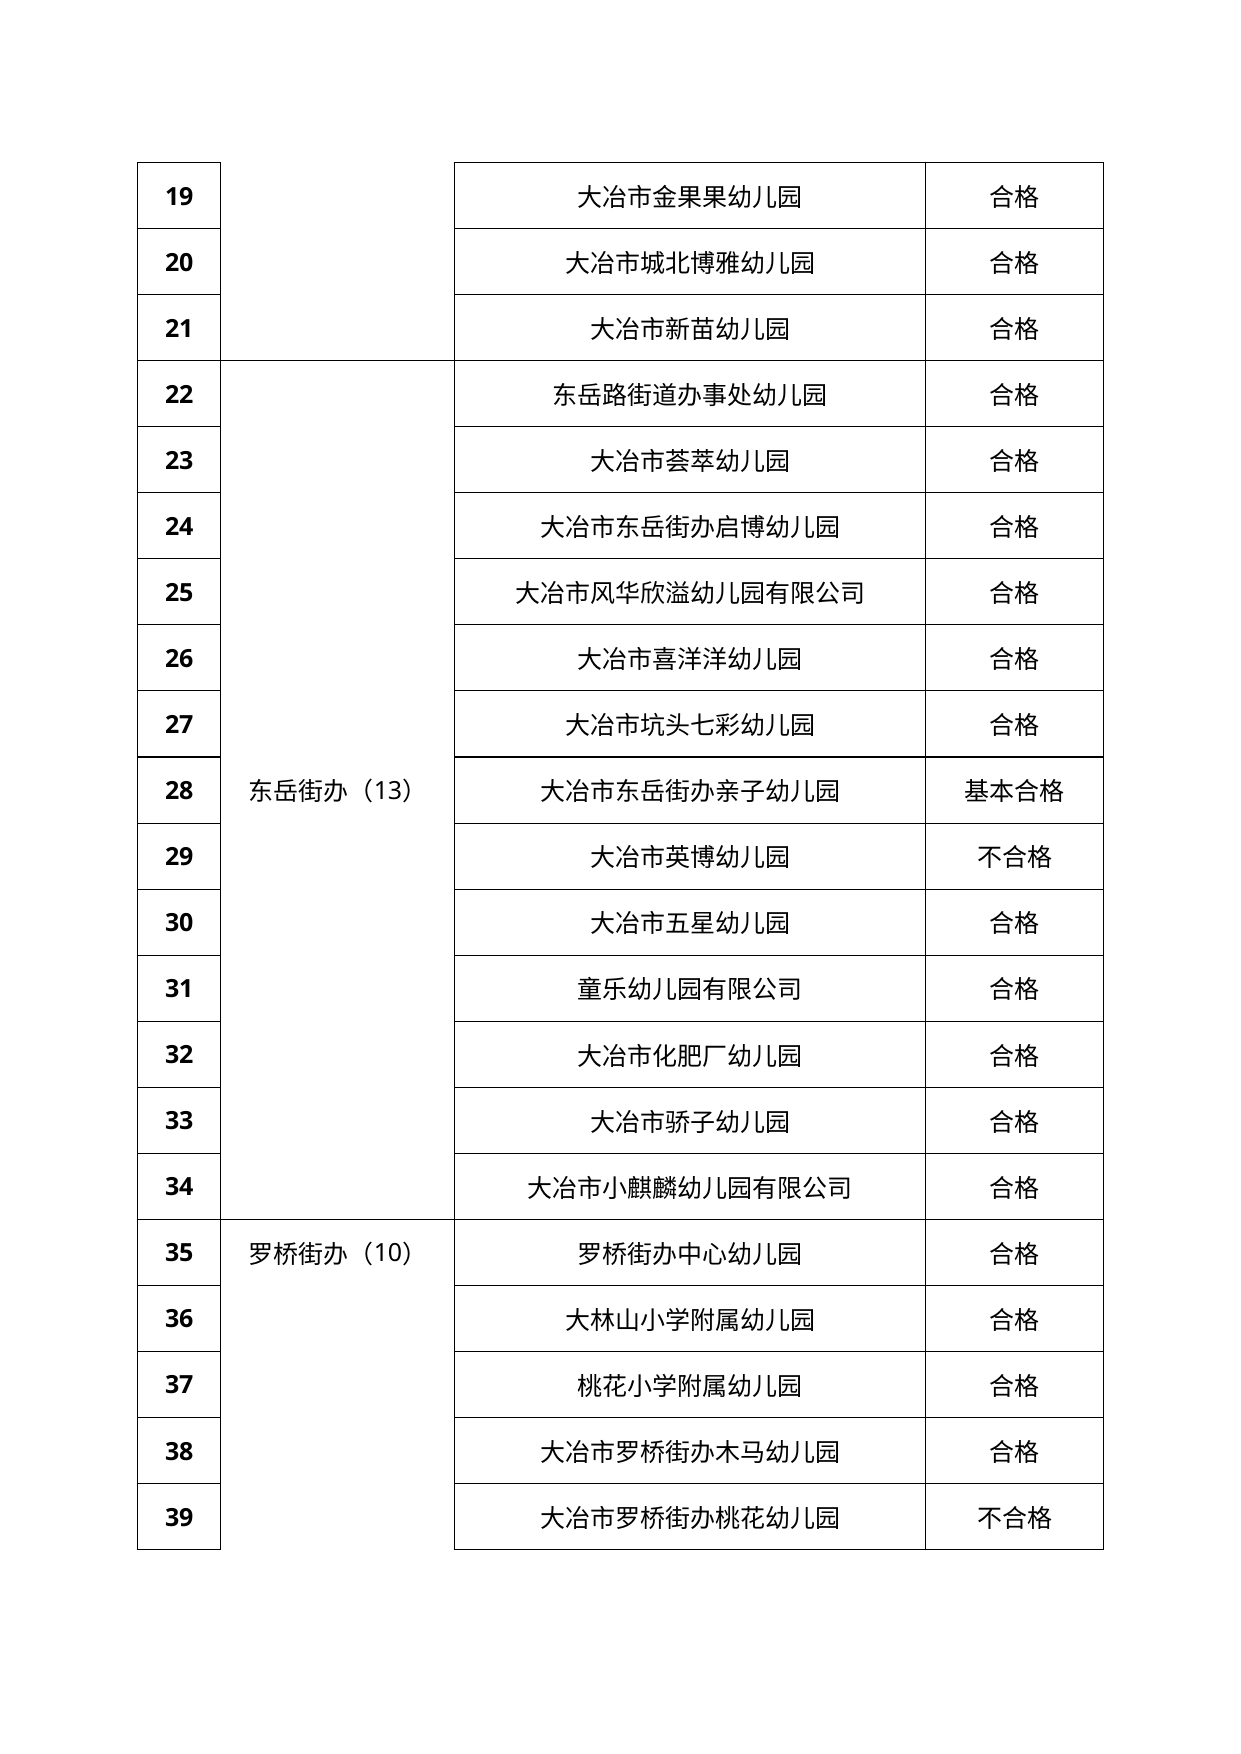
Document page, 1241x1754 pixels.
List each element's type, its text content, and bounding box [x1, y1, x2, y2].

table_cell 大冶市荟萃幼儿园 [455, 427, 925, 492]
table_cell 合格 [926, 1220, 1103, 1285]
table_cell 合格 [926, 890, 1103, 954]
table_cell 不合格 [926, 824, 1103, 888]
table_cell 大冶市骄子幼儿园 [455, 1088, 925, 1153]
table_cell 大冶市五星幼儿园 [455, 890, 925, 954]
table_cell 39 [138, 1484, 220, 1549]
table_cell 21 [138, 295, 220, 360]
table_cell 27 [138, 691, 220, 756]
table_cell 童乐幼儿园有限公司 [455, 956, 925, 1021]
table_cell 30 [138, 890, 220, 954]
table_cell 大冶市东岳街办亲子幼儿园 [455, 758, 925, 822]
table_cell 东岳路街道办事处幼儿园 [455, 361, 925, 426]
table_cell 大冶市坑头七彩幼儿园 [455, 691, 925, 756]
table_cell 大冶市风华欣溢幼儿园有限公司 [455, 559, 925, 624]
table_cell 合格 [926, 1418, 1103, 1483]
table_cell 合格 [926, 559, 1103, 624]
table_cell 罗桥街办中心幼儿园 [455, 1220, 925, 1285]
table_cell 合格 [926, 1286, 1103, 1351]
table_cell 37 [138, 1352, 220, 1417]
table_cell 合格 [926, 493, 1103, 558]
table_cell 24 [138, 493, 220, 558]
table_cell 合格 [926, 1088, 1103, 1153]
table_cell 19 [138, 163, 220, 228]
table_cell 大冶市城北博雅幼儿园 [455, 229, 925, 294]
table_cell 不合格 [926, 1484, 1103, 1549]
table_cell 35 [138, 1220, 220, 1285]
table_cell 合格 [926, 1352, 1103, 1417]
table_cell 合格 [926, 163, 1103, 228]
table_cell 大冶市新苗幼儿园 [455, 295, 925, 360]
table_cell 合格 [926, 691, 1103, 756]
table_cell 26 [138, 625, 220, 690]
table_cell 25 [138, 559, 220, 624]
table_cell 大冶市英博幼儿园 [455, 824, 925, 888]
table_cell 合格 [926, 361, 1103, 426]
table_cell 合格 [926, 1154, 1103, 1219]
table_cell 合格 [926, 625, 1103, 690]
table_cell 31 [138, 956, 220, 1021]
table_cell 桃花小学附属幼儿园 [455, 1352, 925, 1417]
table_cell 东岳街办（13） [221, 361, 454, 1219]
table_cell 大冶市罗桥街办桃花幼儿园 [455, 1484, 925, 1549]
table_cell 合格 [926, 427, 1103, 492]
table_cell 34 [138, 1154, 220, 1219]
table_cell 38 [138, 1418, 220, 1483]
table_cell 大冶市小麒麟幼儿园有限公司 [455, 1154, 925, 1219]
table_cell 23 [138, 427, 220, 492]
table_cell 大林山小学附属幼儿园 [455, 1286, 925, 1351]
table_cell 大冶市东岳街办启博幼儿园 [455, 493, 925, 558]
table_cell 大冶市金果果幼儿园 [455, 163, 925, 228]
table_cell 29 [138, 824, 220, 888]
table_cell 28 [138, 758, 220, 822]
table_cell 基本合格 [926, 758, 1103, 822]
table_cell 33 [138, 1088, 220, 1153]
table_cell 罗桥街办（10） [221, 1220, 454, 1549]
table_cell 36 [138, 1286, 220, 1351]
table_cell 32 [138, 1022, 220, 1087]
table_cell 大冶市化肥厂幼儿园 [455, 1022, 925, 1087]
table_cell 20 [138, 229, 220, 294]
table_cell 合格 [926, 229, 1103, 294]
table_cell 大冶市罗桥街办木马幼儿园 [455, 1418, 925, 1483]
table_cell 合格 [926, 1022, 1103, 1087]
table_cell 22 [138, 361, 220, 426]
table_cell 大冶市喜洋洋幼儿园 [455, 625, 925, 690]
table_cell 合格 [926, 295, 1103, 360]
table_cell 合格 [926, 956, 1103, 1021]
